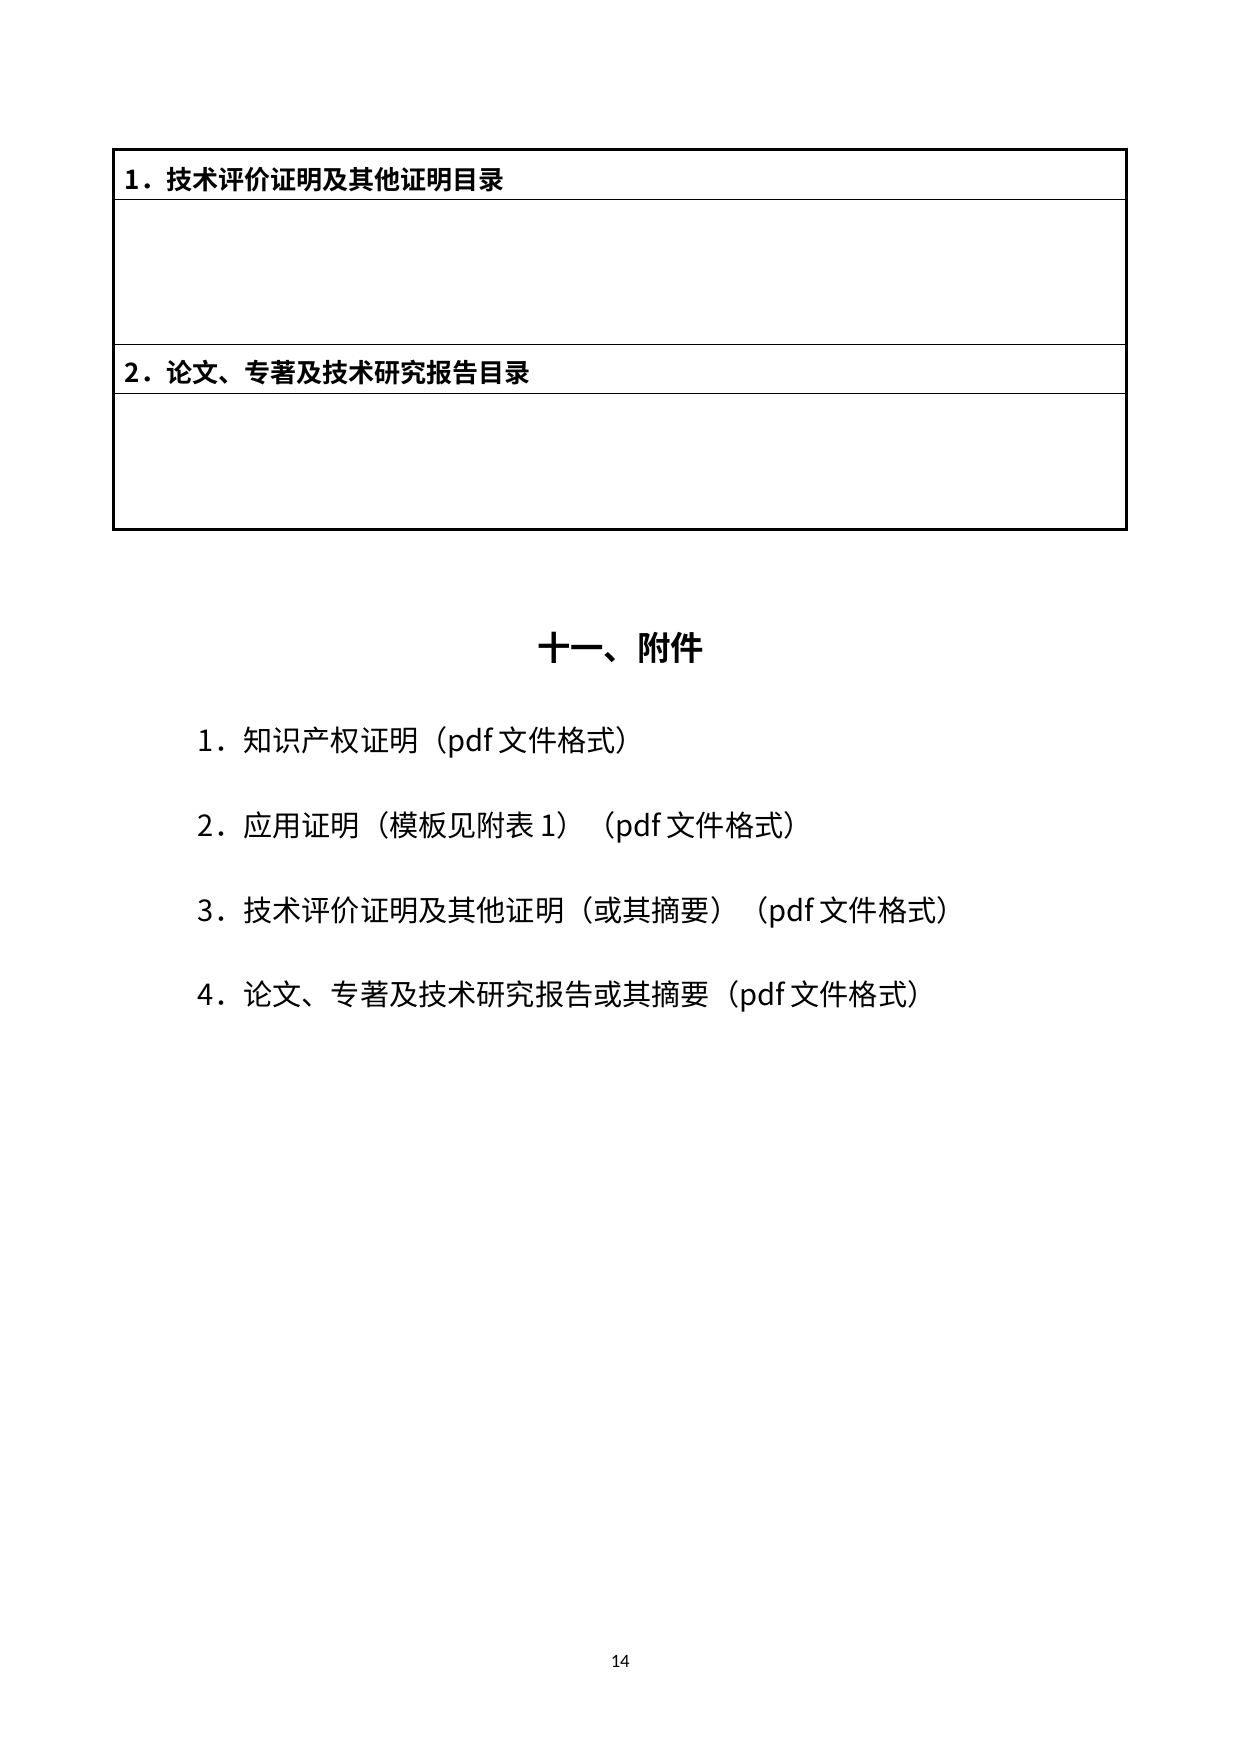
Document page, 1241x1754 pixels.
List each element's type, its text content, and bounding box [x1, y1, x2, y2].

text 2．应用证明（模板见附表1）（pdf文件格式） [148, 803, 1092, 845]
text 十一、附件 [148, 622, 1092, 670]
text 3．技术评价证明及其他证明（或其摘要）（pdf文件格式） [148, 887, 1092, 929]
table_header 1．技术评价证明及其他证明目录 [115, 151, 1125, 199]
text 4．论文、专著及技术研究报告或其摘要（pdf文件格式） [148, 972, 1092, 1014]
text 1．知识产权证明（pdf文件格式） [148, 718, 1092, 760]
table_cell [115, 200, 1125, 343]
table_cell 2．论文、专著及技术研究报告目录 [115, 345, 1125, 392]
table_cell [115, 394, 1125, 528]
